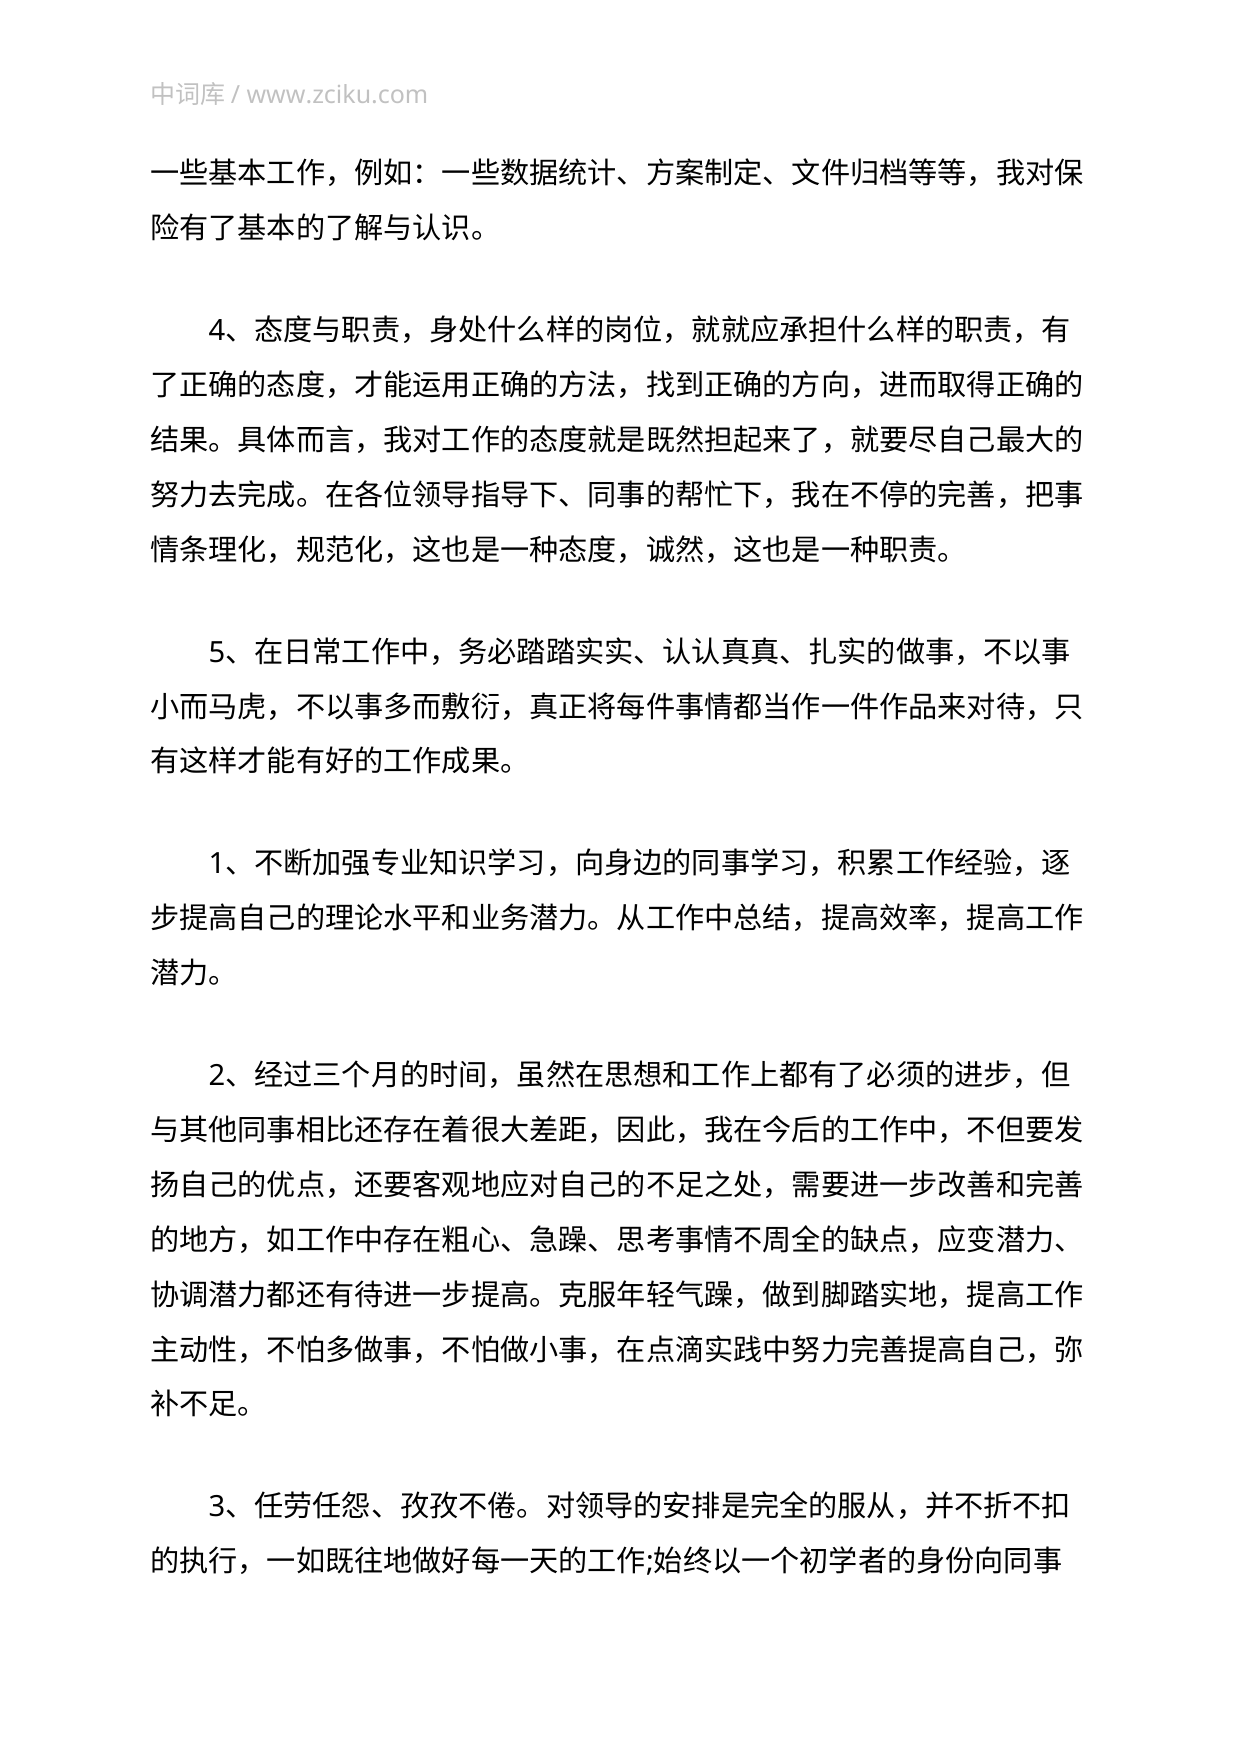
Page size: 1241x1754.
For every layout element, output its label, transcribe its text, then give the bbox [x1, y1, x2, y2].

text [150, 1483, 1090, 1580]
text 2、经过三个月的时间，虽然在思想和工作上都有了必须的进步，但与其他同事相比还存在着很大差距，因此，我在今后的工作中，不但要发扬自己的优点，还要客观地应对自己的不足之处，需要进一步改善和完善的地方，如工作中存在粗心、急躁、思考事情不周全的缺点，应变潜力、协调潜力都还有待进一步提高。克服年轻气躁，做到脚踏实地，提高工作主动性，不怕多做事，不怕做小事，在点滴实践中努力完善提高自己，弥补不足。 [150, 1051, 1090, 1423]
text 5、在日常工作中，务必踏踏实实、认认真真、扎实的做事，不以事小而马虎，不以事多而敷衍，真正将每件事情都当作一件作品来对待，只有这样才能有好的工作成果。 [150, 628, 1090, 780]
text 4、态度与职责，身处什么样的岗位，就就应承担什么样的职责，有了正确的态度，才能运用正确的方法，找到正确的方向，进而取得正确的结果。具体而言，我对工作的态度就是既然担起来了，就要尽自己最大的努力去完成。在各位领导指导下、同事的帮忙下，我在不停的完善，把事情条理化，规范化，这也是一种态度，诚然，这也是一种职责。 [150, 307, 1090, 569]
text 1、不断加强专业知识学习，向身边的同事学习，积累工作经验，逐步提高自己的理论水平和业务潜力。从工作中总结，提高效率，提高工作潜力。 [150, 840, 1090, 992]
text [150, 150, 1090, 247]
